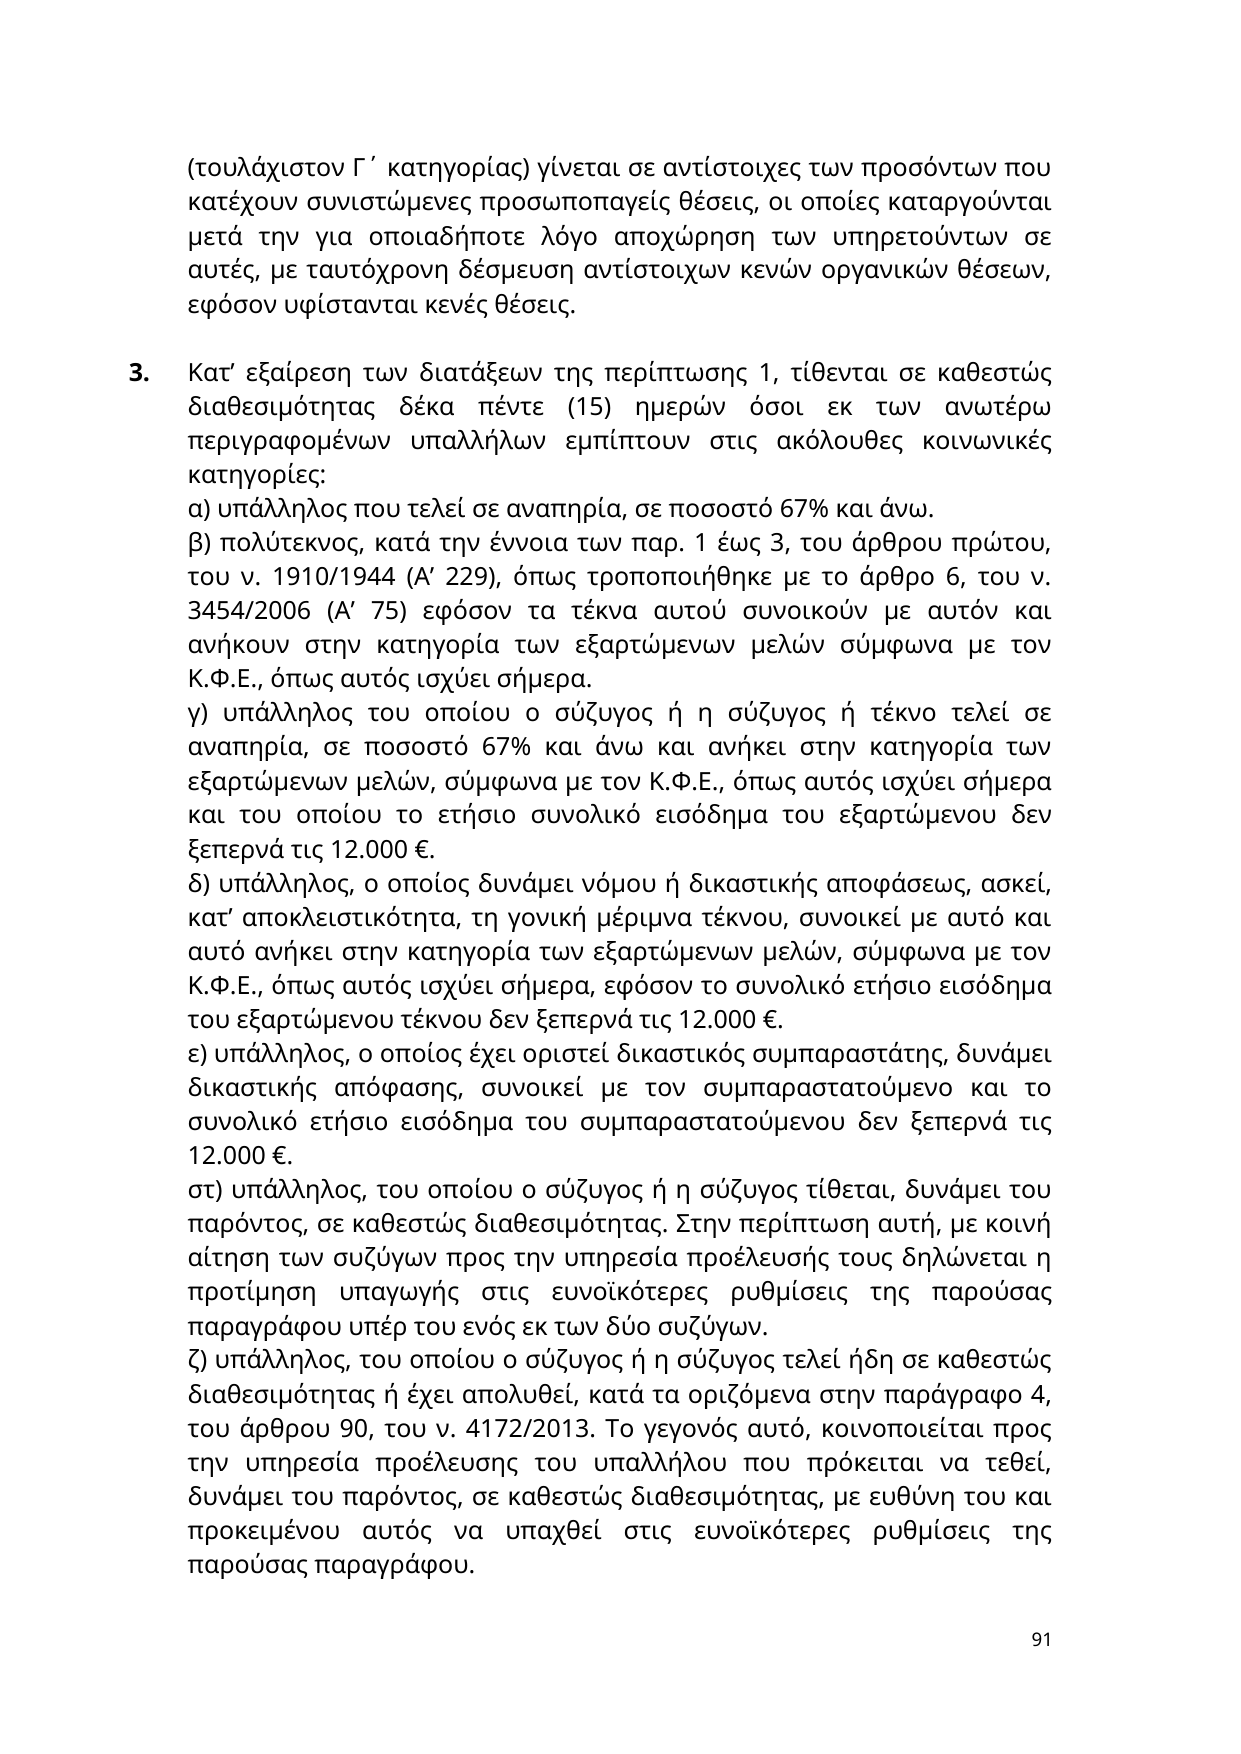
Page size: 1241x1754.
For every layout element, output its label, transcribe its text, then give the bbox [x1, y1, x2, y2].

list Κατ’ εξαίρεση των διατάξεων της περίπτωσης 1, τίθενται σε καθεστώς διαθεσιμότητας δέκα πέντε (15) ημερών όσοι εκ των ανωτέρω περιγραφομένων υπαλλήλων εμπίπτουν στις ακόλουθες κοινωνικές κατηγορίες: [128, 354, 1053, 491]
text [187, 150, 1053, 320]
text ε) υπάλληλος, ο οποίος έχει οριστεί δικαστικός συμπαραστάτης, δυνάμει δικαστικής απόφασης, συνοικεί με τον συμπαραστατούμενο και το συνολικό ετήσιο εισόδημα του συμπαραστατούμενου δεν ξεπερνά τις 12.000 €. [187, 1036, 1053, 1172]
text β) πολύτεκνος, κατά την έννοια των παρ. 1 έως 3, του άρθρου πρώτου, του ν. 1910/1944 (Α’ 229), όπως τροποποιήθηκε με το άρθρο 6, του ν. 3454/2006 (Α’ 75) εφόσον τα τέκνα αυτού συνοικούν με αυτόν και ανήκουν στην κατηγορία των εξαρτώμενων μελών σύμφωνα με τον Κ.Φ.Ε., όπως αυτός ισχύει σήμερα. [187, 525, 1053, 695]
text ζ) υπάλληλος, του οποίου ο σύζυγος ή η σύζυγος τελεί ήδη σε καθεστώς διαθεσιμότητας ή έχει απολυθεί, κατά τα οριζόμενα στην παράγραφο 4, του άρθρου 90, του ν. 4172/2013. Το γεγονός αυτό, κοινοποιείται προς την υπηρεσία προέλευσης του υπαλλήλου που πρόκειται να τεθεί, δυνάμει του παρόντος, σε καθεστώς διαθεσιμότητας, με ευθύνη του και προκειμένου αυτός να υπαχθεί στις ευνοϊκότερες ρυθμίσεις της παρούσας παραγράφου. [187, 1342, 1053, 1581]
text γ) υπάλληλος του οποίου ο σύζυγος ή η σύζυγος ή τέκνο τελεί σε αναπηρία, σε ποσοστό 67% και άνω και ανήκει στην κατηγορία των εξαρτώμενων μελών, σύμφωνα με τον Κ.Φ.Ε., όπως αυτός ισχύει σήμερα και του οποίου το ετήσιο συνολικό εισόδημα του εξαρτώμενου δεν ξεπερνά τις 12.000 €. [187, 695, 1053, 865]
text στ) υπάλληλος, του οποίου ο σύζυγος ή η σύζυγος τίθεται, δυνάμει του παρόντος, σε καθεστώς διαθεσιμότητας. Στην περίπτωση αυτή, με κοινή αίτηση των συζύγων προς την υπηρεσία προέλευσής τους δηλώνεται η προτίμηση υπαγωγής στις ευνοϊκότερες ρυθμίσεις της παρούσας παραγράφου υπέρ του ενός εκ των δύο συζύγων. [187, 1172, 1053, 1342]
text δ) υπάλληλος, ο οποίος δυνάμει νόμου ή δικαστικής αποφάσεως, ασκεί, κατ’ αποκλειστικότητα, τη γονική μέριμνα τέκνου, συνοικεί με αυτό και αυτό ανήκει στην κατηγορία των εξαρτώμενων μελών, σύμφωνα με τον Κ.Φ.Ε., όπως αυτός ισχύει σήμερα, εφόσον το συνολικό ετήσιο εισόδημα του εξαρτώμενου τέκνου δεν ξεπερνά τις 12.000 €. [187, 865, 1053, 1036]
text α) υπάλληλος που τελεί σε αναπηρία, σε ποσοστό 67% και άνω. [187, 491, 1053, 525]
